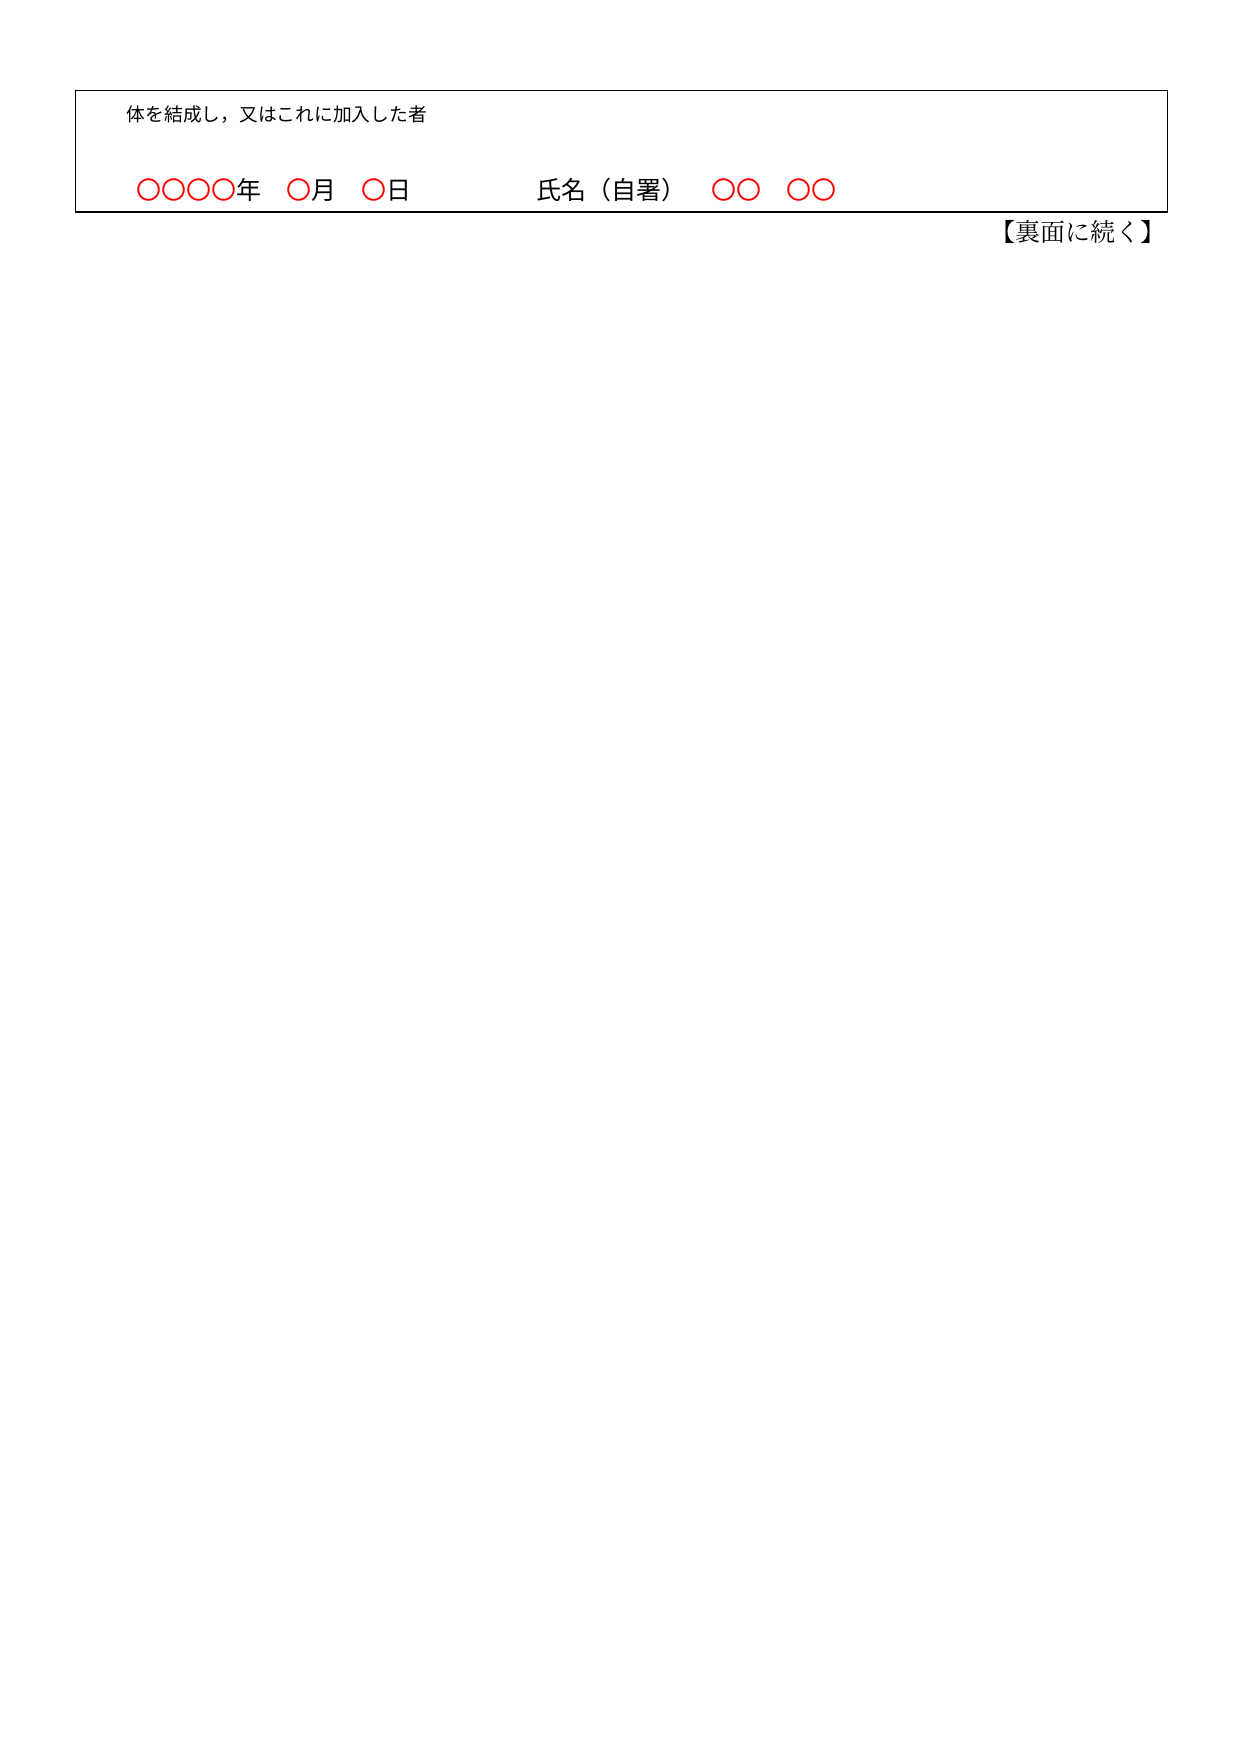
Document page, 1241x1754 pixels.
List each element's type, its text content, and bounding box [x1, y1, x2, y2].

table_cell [76, 91, 1167, 211]
text 【裏面に続く】 [75, 213, 1165, 250]
